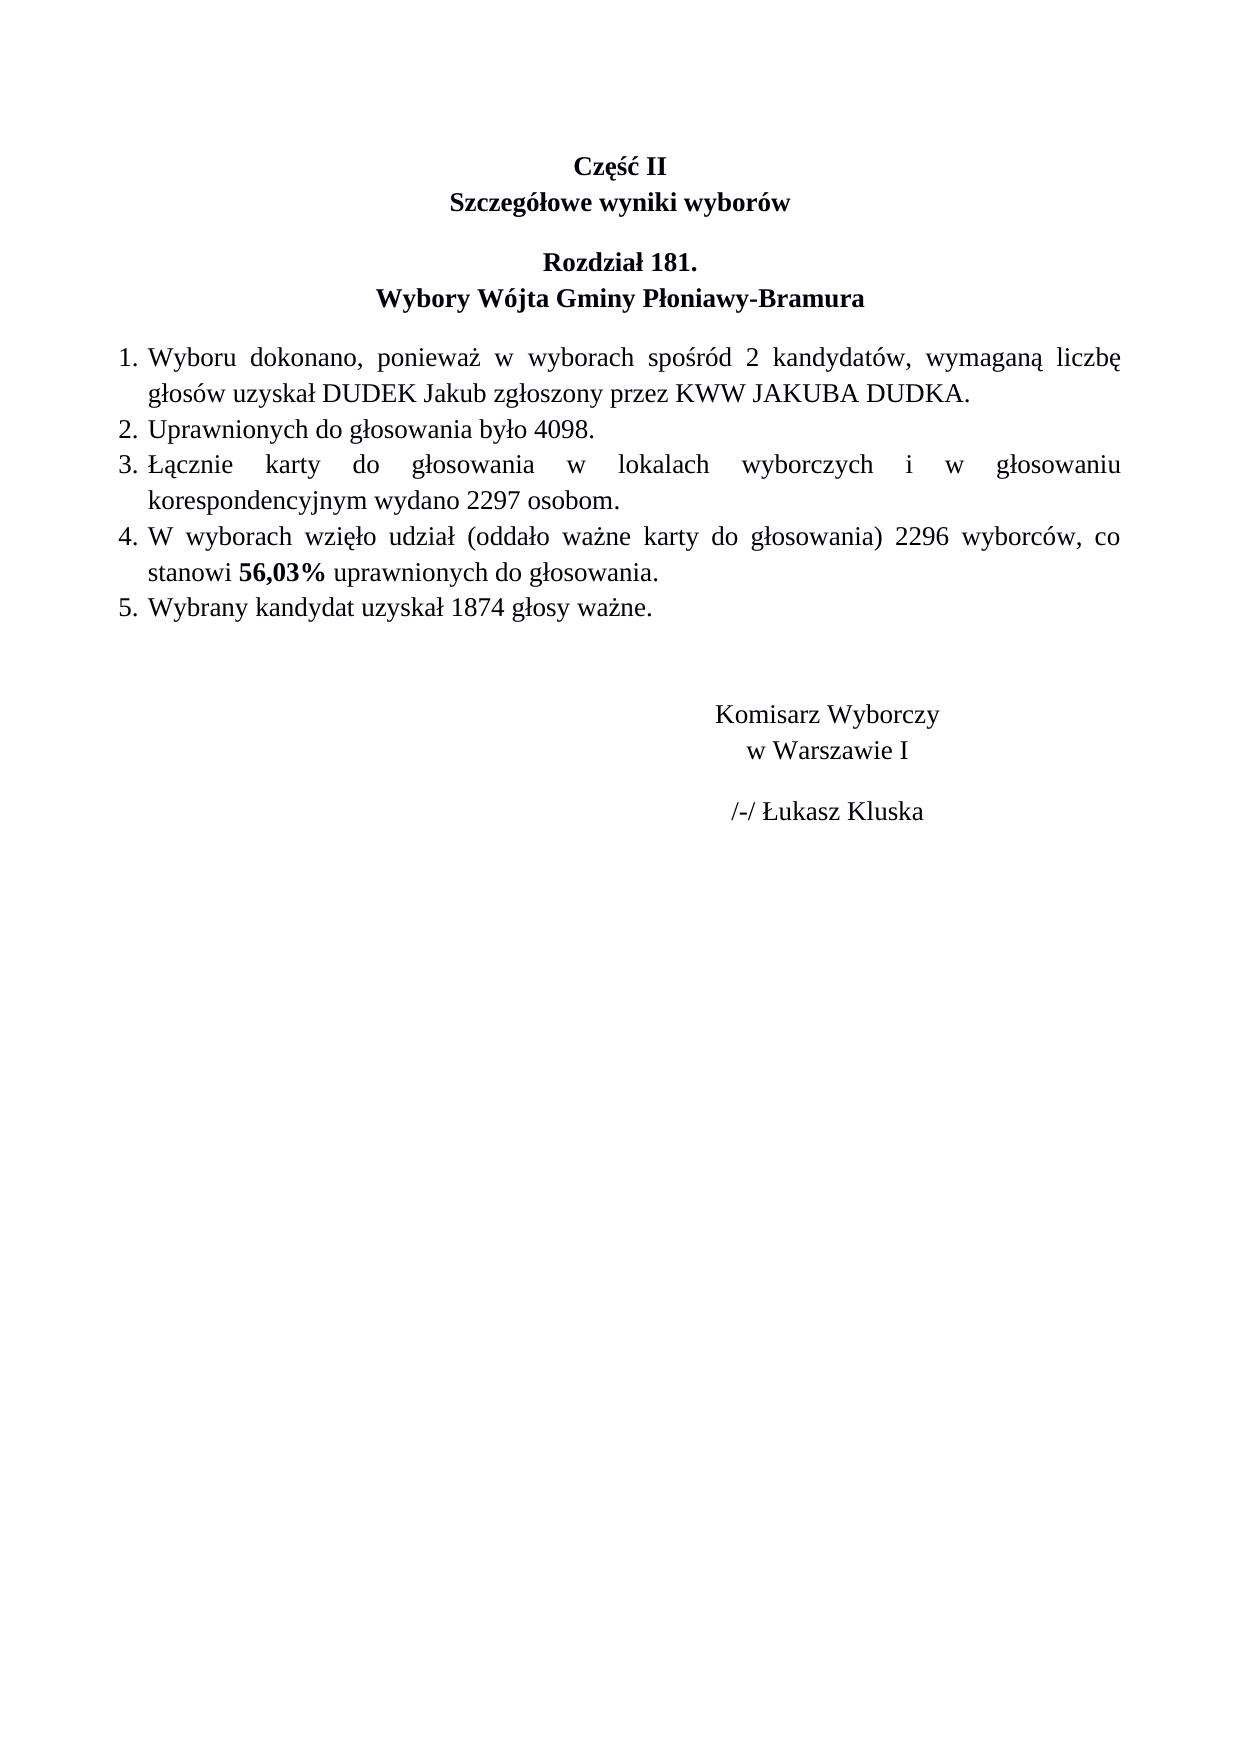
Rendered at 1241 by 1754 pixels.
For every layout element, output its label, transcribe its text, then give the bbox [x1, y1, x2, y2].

text 5. Wybrany kandydat uzyskał 1874 głosy ważne. [118, 591, 1122, 623]
text Rozdział 181. Wybory Wójta Gminy Płoniawy-Bramura [118, 246, 1122, 338]
text 3. Łącznie karty do głosowania w lokalach wyborczych i w głosowaniu korespondencyjnym wydano 2297 osobom. [118, 448, 1122, 515]
text 4. W wyborach wzięło udział (oddało ważne karty do głosowania) 2296 wyborców, co stanowi 56,03% uprawnionych do głosowania. [118, 520, 1122, 587]
text 2. Uprawnionych do głosowania było 4098. [118, 413, 1122, 444]
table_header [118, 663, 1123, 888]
text 1. Wyboru dokonano, ponieważ w wyborach spośród 2 kandydatów, wymaganą liczbę głosów uzyskał DUDEK Jakub zgłoszony przez KWW JAKUBA DUDKA. [118, 341, 1122, 408]
subtitle Część II Szczegółowe wyniki wyborów [118, 150, 1122, 217]
